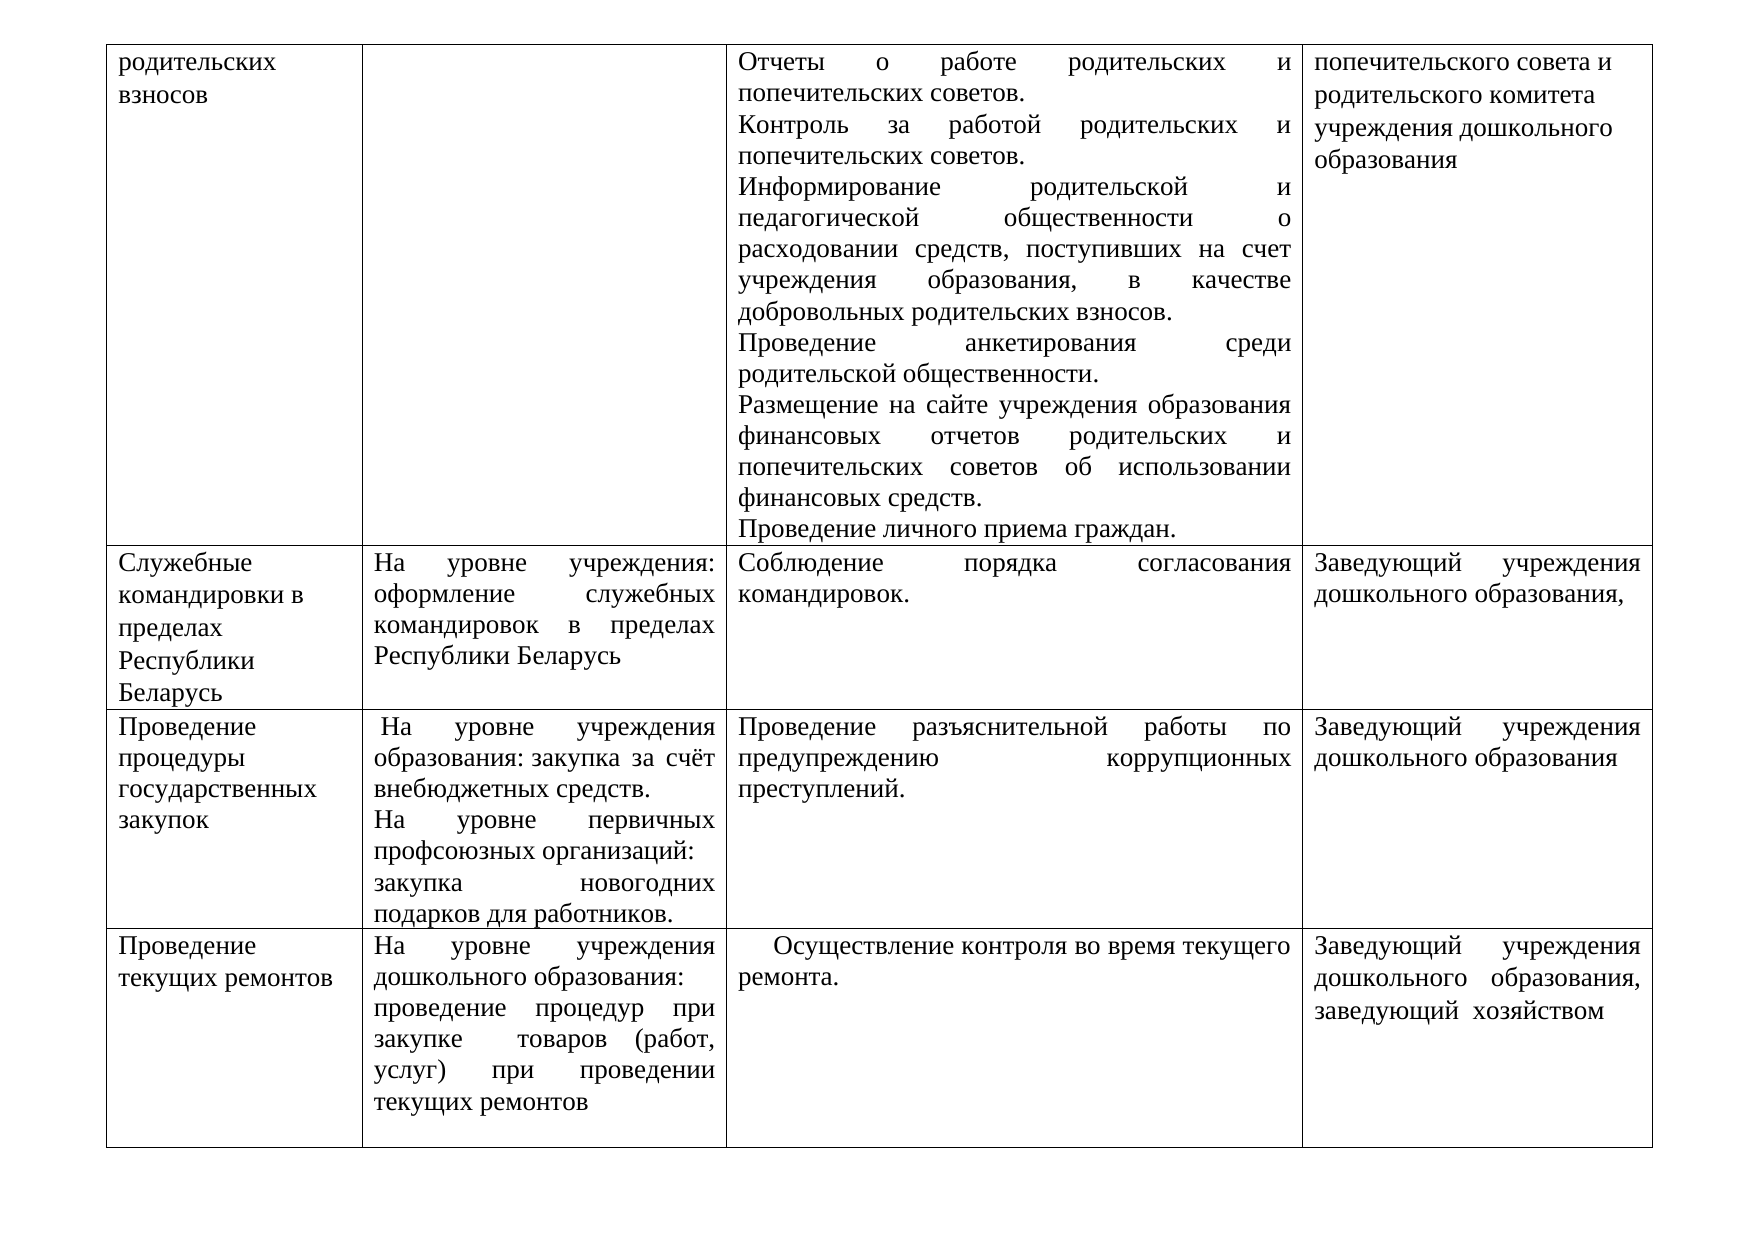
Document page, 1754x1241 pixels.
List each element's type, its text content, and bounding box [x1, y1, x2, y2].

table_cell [363, 45, 726, 545]
table_cell Заведующий учреждения дошкольного образования [1303, 710, 1652, 928]
table_cell Проведение процедуры государственных закупок [107, 710, 362, 928]
table_cell На уровне учреждения образования: закупка за счёт внебюджетных средств. На уровне первичных профсоюзных организаций: закупка новогодних подарков для работников. [363, 710, 726, 928]
table_cell Заведующий учреждения дошкольного образования, заведующий хозяйством [1303, 929, 1652, 1147]
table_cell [727, 45, 1302, 545]
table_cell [107, 45, 362, 545]
table_cell Соблюдение порядка согласования командировок. [727, 546, 1302, 709]
table_cell На уровне учреждения: оформление служебных командировок в пределах Республики Беларусь [363, 546, 726, 709]
table_cell Заведующий учреждения дошкольного образования, [1303, 546, 1652, 709]
table_cell Служебные командировки в пределах Республики Беларусь [107, 546, 362, 709]
table_cell Проведение текущих ремонтов [107, 929, 362, 1147]
table_cell Осуществление контроля во время текущего ремонта. [727, 929, 1302, 1147]
table_cell На уровне учреждения дошкольного образования: проведение процедур при закупке товаров (работ, услуг) при проведении текущих ремонтов [363, 929, 726, 1147]
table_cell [1303, 45, 1652, 545]
table_cell Проведение разъяснительной работы по предупреждению коррупционных преступлений. [727, 710, 1302, 928]
